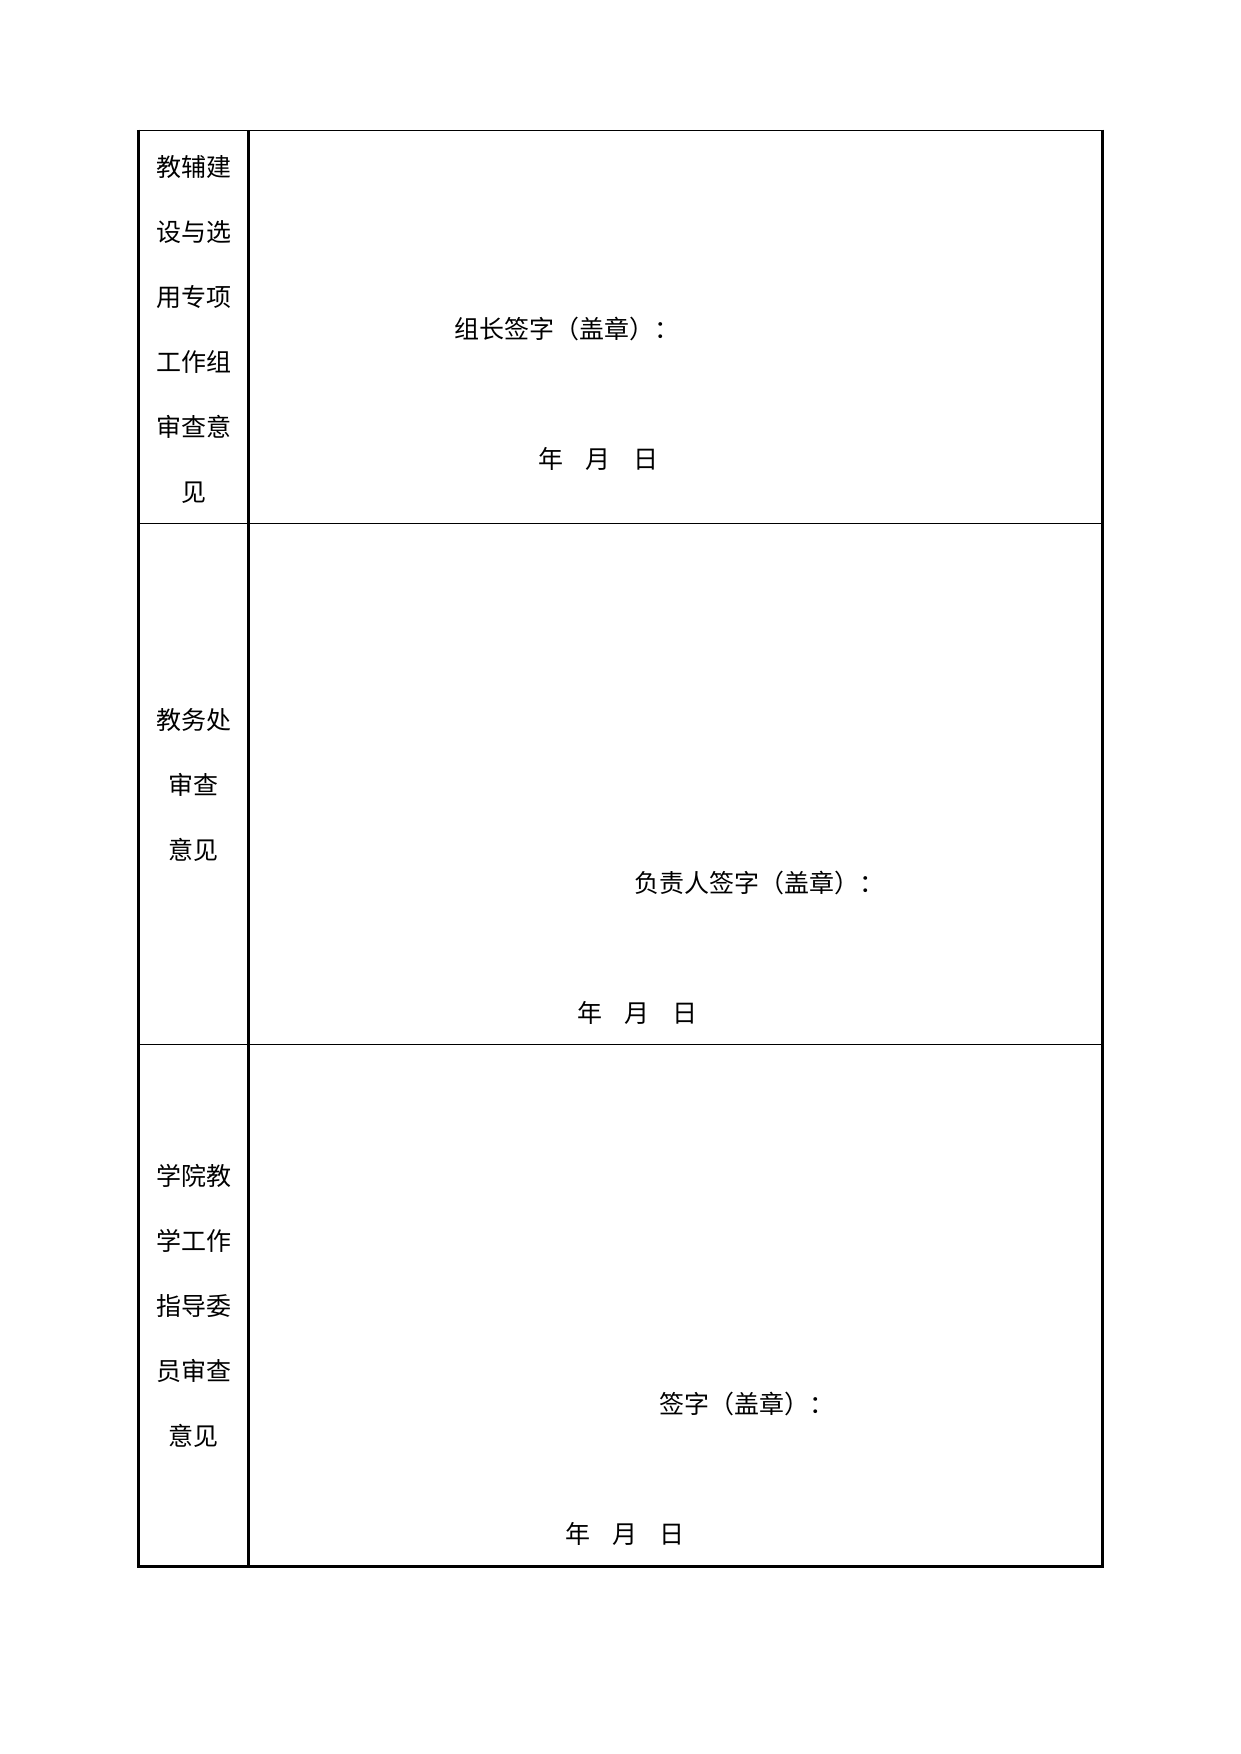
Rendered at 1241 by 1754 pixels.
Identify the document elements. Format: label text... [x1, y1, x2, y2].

table_cell 学院教学工作指导委员审查意见 [140, 1045, 247, 1565]
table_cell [140, 131, 247, 523]
table_cell 组长签字（盖章）： 年 月 日 [250, 131, 1101, 523]
table_cell 负责人签字（盖章）： 年 月 日 [250, 524, 1101, 1044]
table_cell 教务处审查 意见 [140, 524, 247, 1044]
table_cell 签字（盖章）： 年 月 日 [250, 1045, 1101, 1565]
